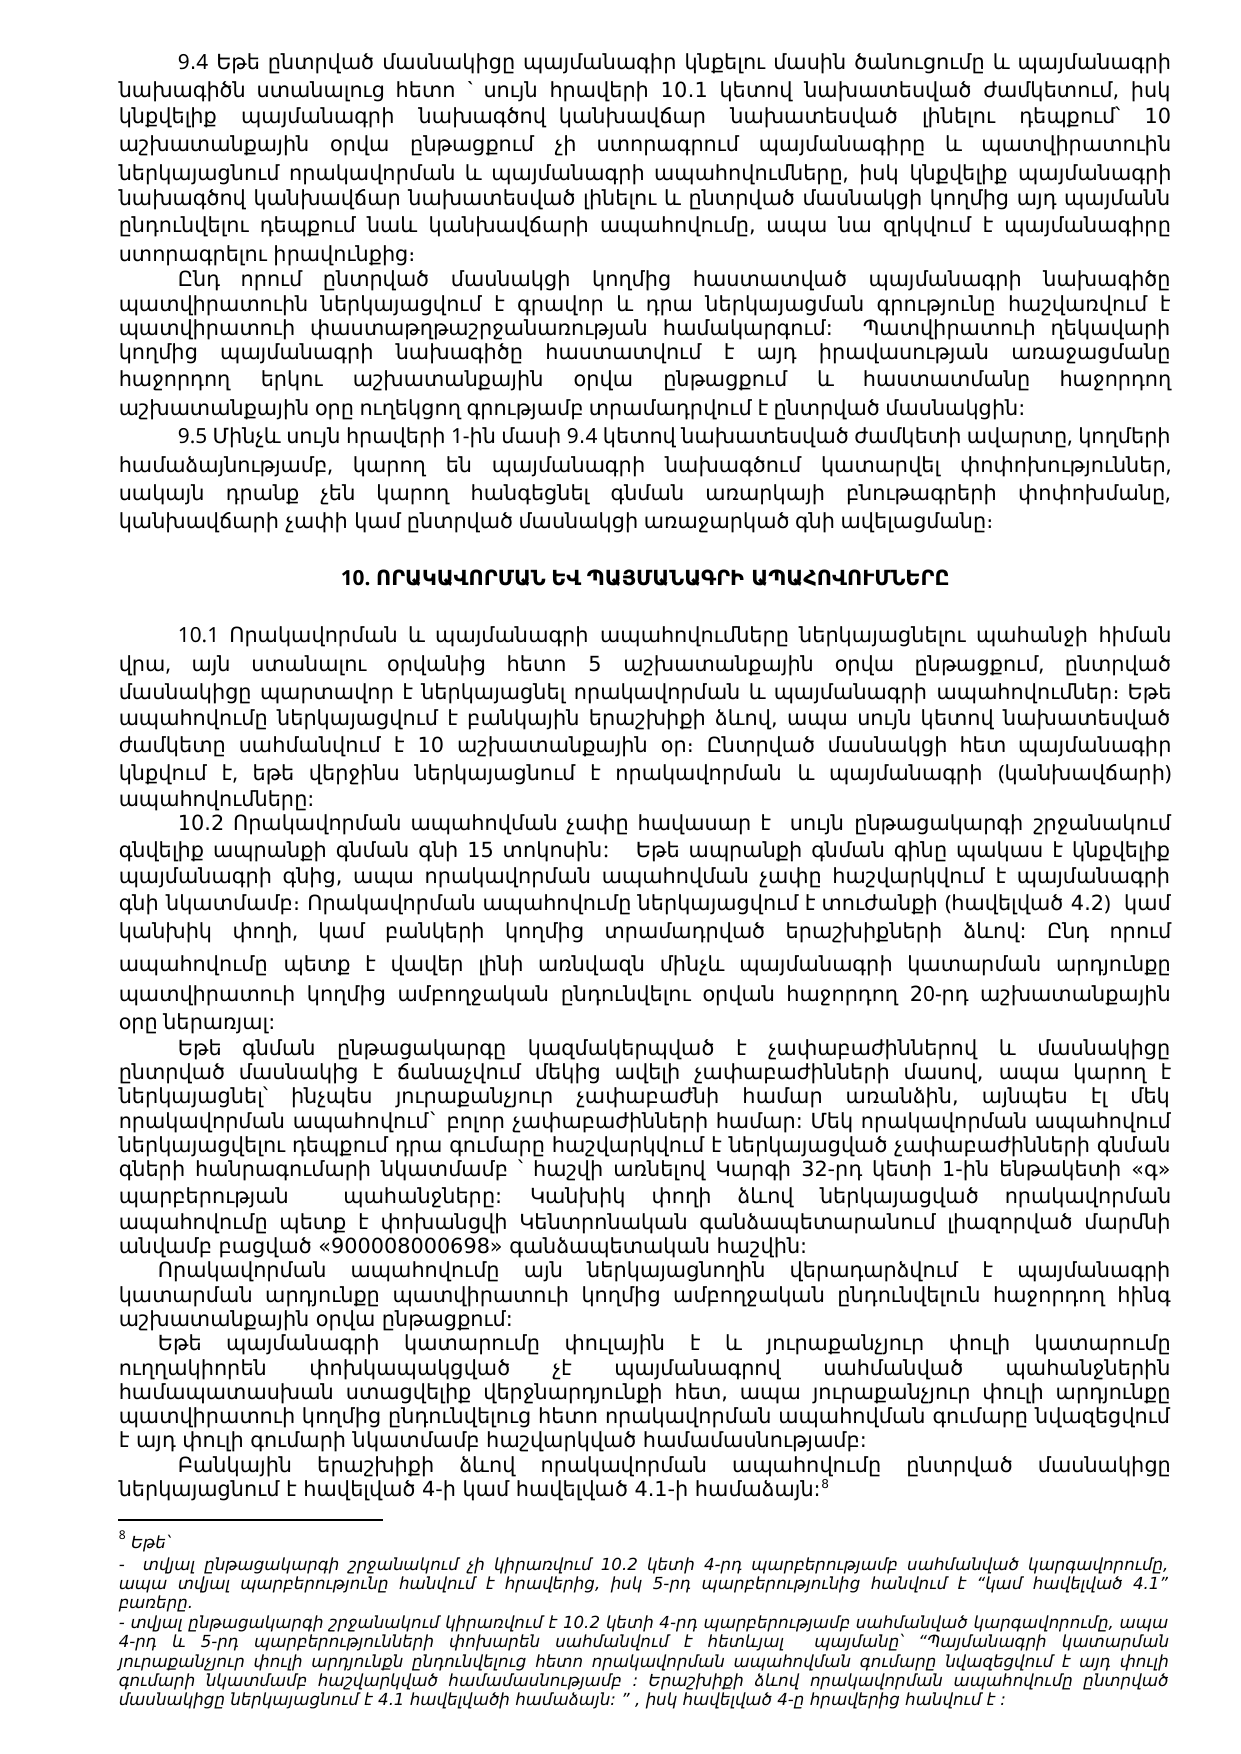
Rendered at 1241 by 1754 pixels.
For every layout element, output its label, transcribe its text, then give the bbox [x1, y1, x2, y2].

text Եթե պայմանագրի կատարումը փուլային է և յուրաքանչյուր փուլի կատարումը ուղղակիորեն փոխկապակցված չէ պայմանագրով սահմանված պահանջներին համապատասխան ստացվելիք վերջնարդյունքի հետ, ապա յուրաքանչյուր փուլի արդյունքը պատվիրատուի կողմից ընդունվելուց հետո որակավորման ապահովման գումարը նվազեցվում է այդ փուլի գումարի նկատմամբ հաշվարկված համամասնությամբ: [118, 1331, 1171, 1453]
text Եթե գնման ընթացակարգը կազմակերպված է չափաբաժիններով և մասնակիցը ընտրված մասնակից է ճանաչվում մեկից ավելի չափաբաժինների մասով, ապա կարող է ներկայացնել՝ ինչպես յուրաքանչյուր չափաբաժնի համար առանձին, այնպես էլ մեկ որակավորման ապահովում` բոլոր չափաբաժինների համար: Մեկ որակավորման ապահովում ներկայացվելու դեպքում դրա գումարը հաշվարկվում է ներկայացված չափաբաժինների գնման գների հանրագումարի նկատմամբ ՝ հաշվի առնելով Կարգի 32-րդ կետի 1-ին ենթակետի «գ» պարբերության պահանջները: Կանխիկ փողի ձևով ներկայացված որակավորման ապահովումը պետք է փոխանցվի Կենտրոնական գանձապետարանում լիազորված մարմնի անվամբ բացված «900008000698» գանձապետական հաշվին: [118, 1036, 1171, 1258]
text 10.2 Որակավորման ապահովման չափը հավասար է սույն ընթացակարգի շրջանակում գնվելիք ապրանքի գնման գնի 15 տոկոսին: Եթե ապրանքի գնման գինը պակաս է կնքվելիք պայմանագրի գնից, ապա որակավորման ապահովման չափը հաշվարկվում է պայմանագրի գնի նկատմամբ։ Որակավորման ապահովումը ներկայացվում է տուժանքի (հավելված 4․2) կամ կանխիկ փողի, կամ բանկերի կողմից տրամադրված երաշխիքների ձևով: Ընդ որում ապահովումը պետք է վավեր լինի առնվազն մինչև պայմանագրի կատարման արդյունքը պատվիրատուի կողմից ամբողջական ընդունվելու օրվան հաջորդող 20-րդ աշխատանքային օրը ներառյալ: [118, 811, 1171, 1036]
text 10. ՈՐԱԿԱՎՈՐՄԱՆ ԵՎ ՊԱՅՄԱՆԱԳՐԻ ԱՊԱՀՈՎՈՒՄՆԵՐԸ [118, 563, 1171, 592]
text 9.5 Մինչև սույն հրավերի 1-ին մասի 9.4 կետով նախատեսված ժամկետի ավարտը, կողմերի համաձայնությամբ, կարող են պայմանագրի նախագծում կատարվել փոփոխություններ, սակայն դրանք չեն կարող հանգեցնել գնման առարկայի բնութագրերի փոփոխմանը, կանխավճարի չափի կամ ընտրված մասնակցի առաջարկած գնի ավելացմանը։ [118, 421, 1171, 535]
text 10.1 Որակավորման և պայմանագրի ապահովումները ներկայացնելու պահանջի հիման վրա, այն ստանալու օրվանից հետո 5 աշխատանքային օրվա ընթացքում, ընտրված մասնակիցը պարտավոր է ներկայացնել որակավորման և պայմանագրի ապահովումներ։ Եթե ապահովումը ներկայացվում է բանկային երաշխիքի ձևով, ապա սույն կետով նախատեսված ժամկետը սահմանվում է 10 աշխատանքային օր։ Ընտրված մասնակցի հետ պայմանագիր կնքվում է, եթե վերջինս ներկայացնում է որակավորման և պայմանագրի (կանխավճարի) ապահովումները: [118, 620, 1171, 811]
text Ընդ որում ընտրված մասնակցի կողմից հաստատված պայմանագրի նախագիծը պատվիրատուին ներկայացվում է գրավոր և դրա ներկայացման գրությունը հաշվառվում է պատվիրատուի փաստաթղթաշրջանառության համակարգում: Պատվիրատուի ղեկավարի կողմից պայմանագրի նախագիծը հաստատվում է այդ իրավասության առաջացմանը հաջորդող երկու աշխատանքային օրվա ընթացքում և հաստատմանը հաջորդող աշխատանքային օրը ուղեկցող գրությամբ տրամադրվում է ընտրված մասնակցին: [118, 267, 1171, 421]
text Որակավորման ապահովումը այն ներկայացնողին վերադարձվում է պայմանագրի կատարման արդյունքը պատվիրատուի կողմից ամբողջական ընդունվելուն հաջորդող հինգ աշխատանքային օրվա ընթացքում: [118, 1258, 1171, 1331]
text Բանկային երաշխիքի ձևով որակավորման ապահովումը ընտրված մասնակիցը ներկայացնում է հավելված 4-ի կամ հավելված 4.1-ի համաձայն: [118, 1453, 1171, 1501]
text 9.4 Եթե ընտրված մասնակիցը պայմանագիր կնքելու մասին ծանուցումը և պայմանագրի նախագիծն ստանալուց հետո ` սույն հրավերի 10․1 կետով նախատեսված ժամկետում, իսկ կնքվելիք պայմանագրի նախագծով կանխավճար նախատեսված լինելու դեպքում՝ 10 աշխատանքային օրվա ընթացքում չի ստորագրում պայմանագիրը և պատվիրատուին ներկայացնում որակավորման և պայմանագրի ապահովումները, իսկ կնքվելիք պայմանագրի նախագծով կանխավճար նախատեսված լինելու և ընտրված մասնակցի կողմից այդ պայմանն ընդունվելու դեպքում նաև կանխավճարի ապահովումը, ապա նա զրկվում է պայմանագիրը ստորագրելու իրավունքից։ [118, 47, 1171, 267]
